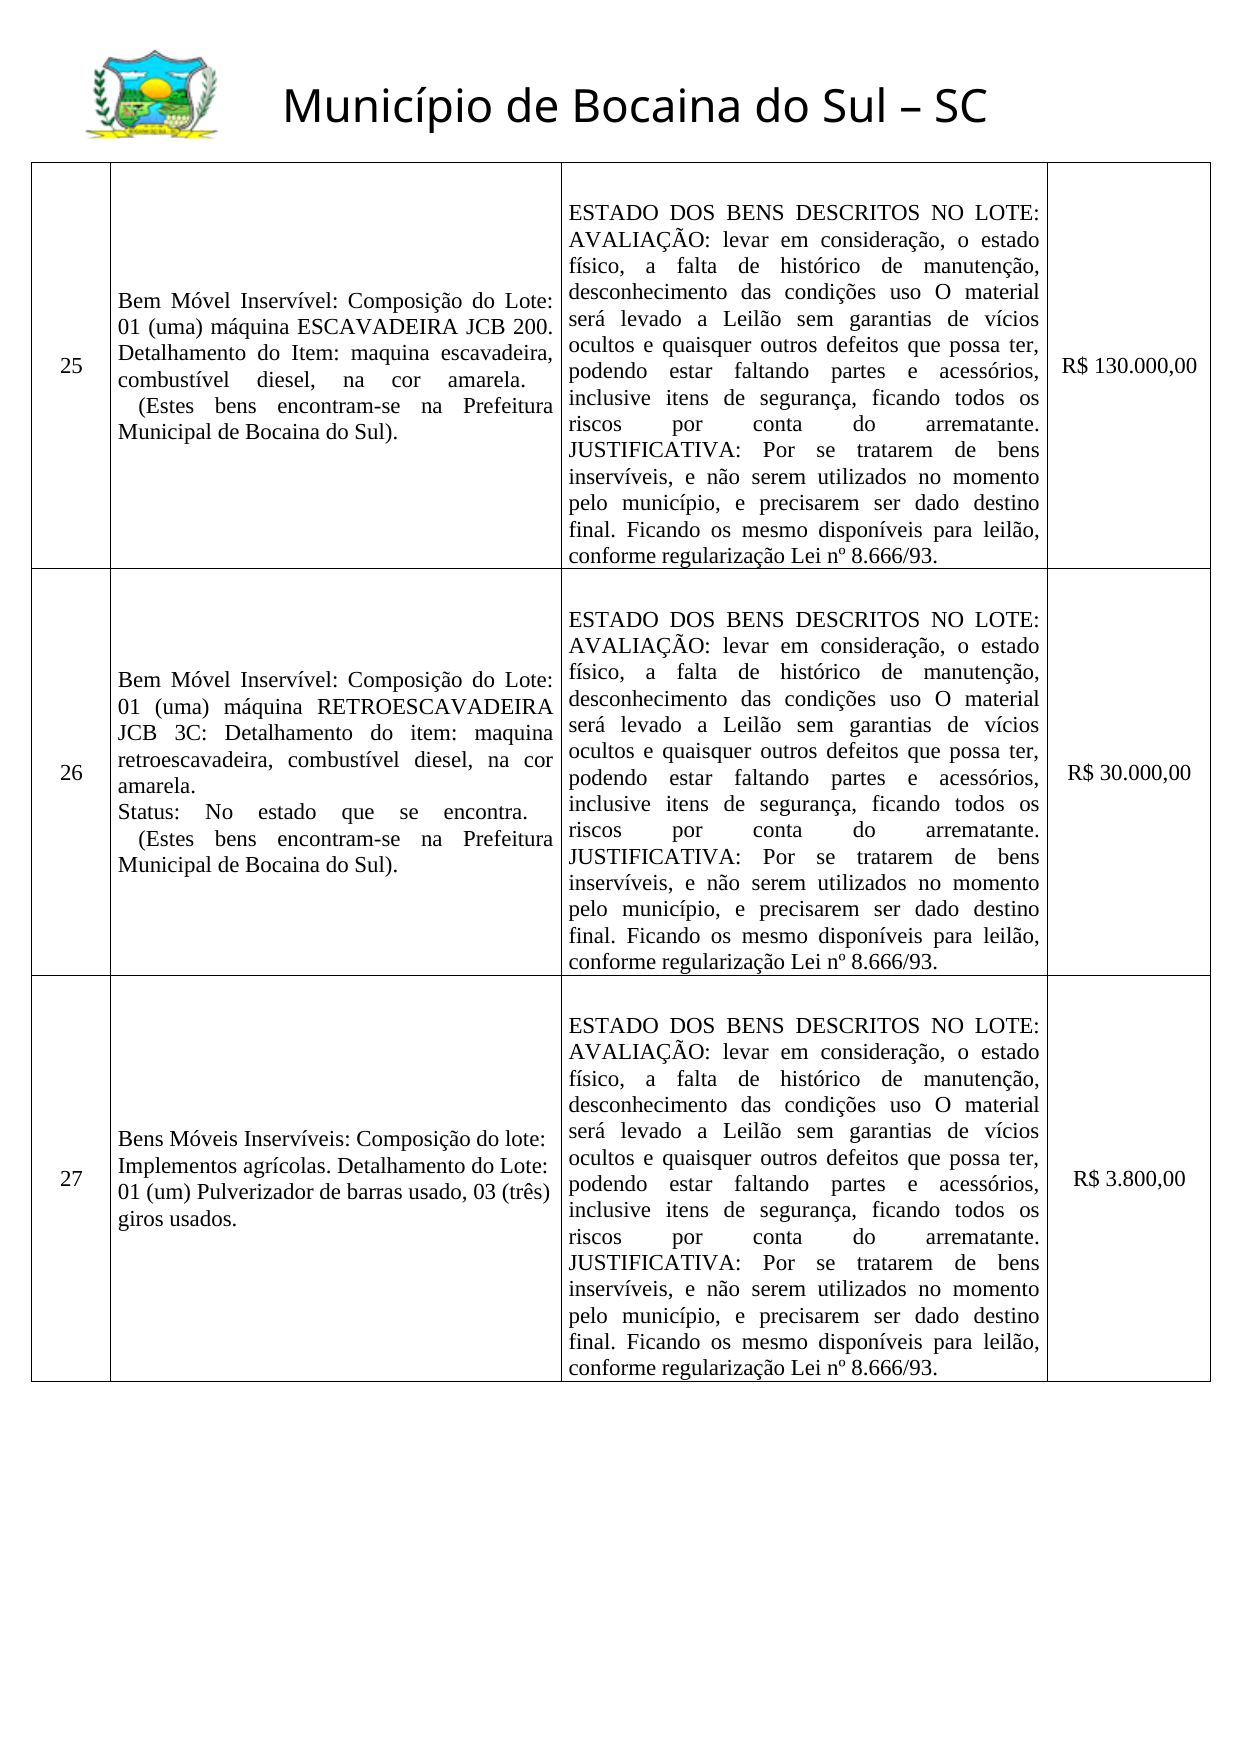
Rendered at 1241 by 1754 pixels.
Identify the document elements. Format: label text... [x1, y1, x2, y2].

table_cell 26 [32, 569, 110, 974]
table_cell 27 [32, 976, 110, 1381]
table_cell 25 [32, 163, 110, 568]
table_cell R$ 130.000,00 [1048, 163, 1210, 568]
table_cell R$ 30.000,00 [1048, 569, 1210, 974]
table_cell Bens Móveis Inservíveis: Composição do lote: Implementos agrícolas. Detalhamento do Lote: 01 (um) Pulverizador de barras usado, 03 (três) giros usados. [111, 976, 561, 1381]
table_cell R$ 3.800,00 [1048, 976, 1210, 1381]
table_cell Bem Móvel Inservível: Composição do Lote: 01 (uma) máquina ESCAVADEIRA JCB 200. Detalhamento do Item: maquina escavadeira, combustível diesel, na cor amarela. (Estes bens encontram-se na Prefeitura Municipal de Bocaina do Sul). [111, 163, 561, 568]
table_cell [562, 976, 1047, 1381]
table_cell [562, 163, 1047, 568]
picture [85, 47, 219, 139]
table_cell Bem Móvel Inservível: Composição do Lote: 01 (uma) máquina RETROESCAVADEIRA JCB 3C: Detalhamento do item: maquina retroescavadeira, combustível diesel, na cor amarela. Status: No estado que se encontra. (Estes bens encontram-se na Prefeitura Municipal de Bocaina do Sul). [111, 569, 561, 974]
